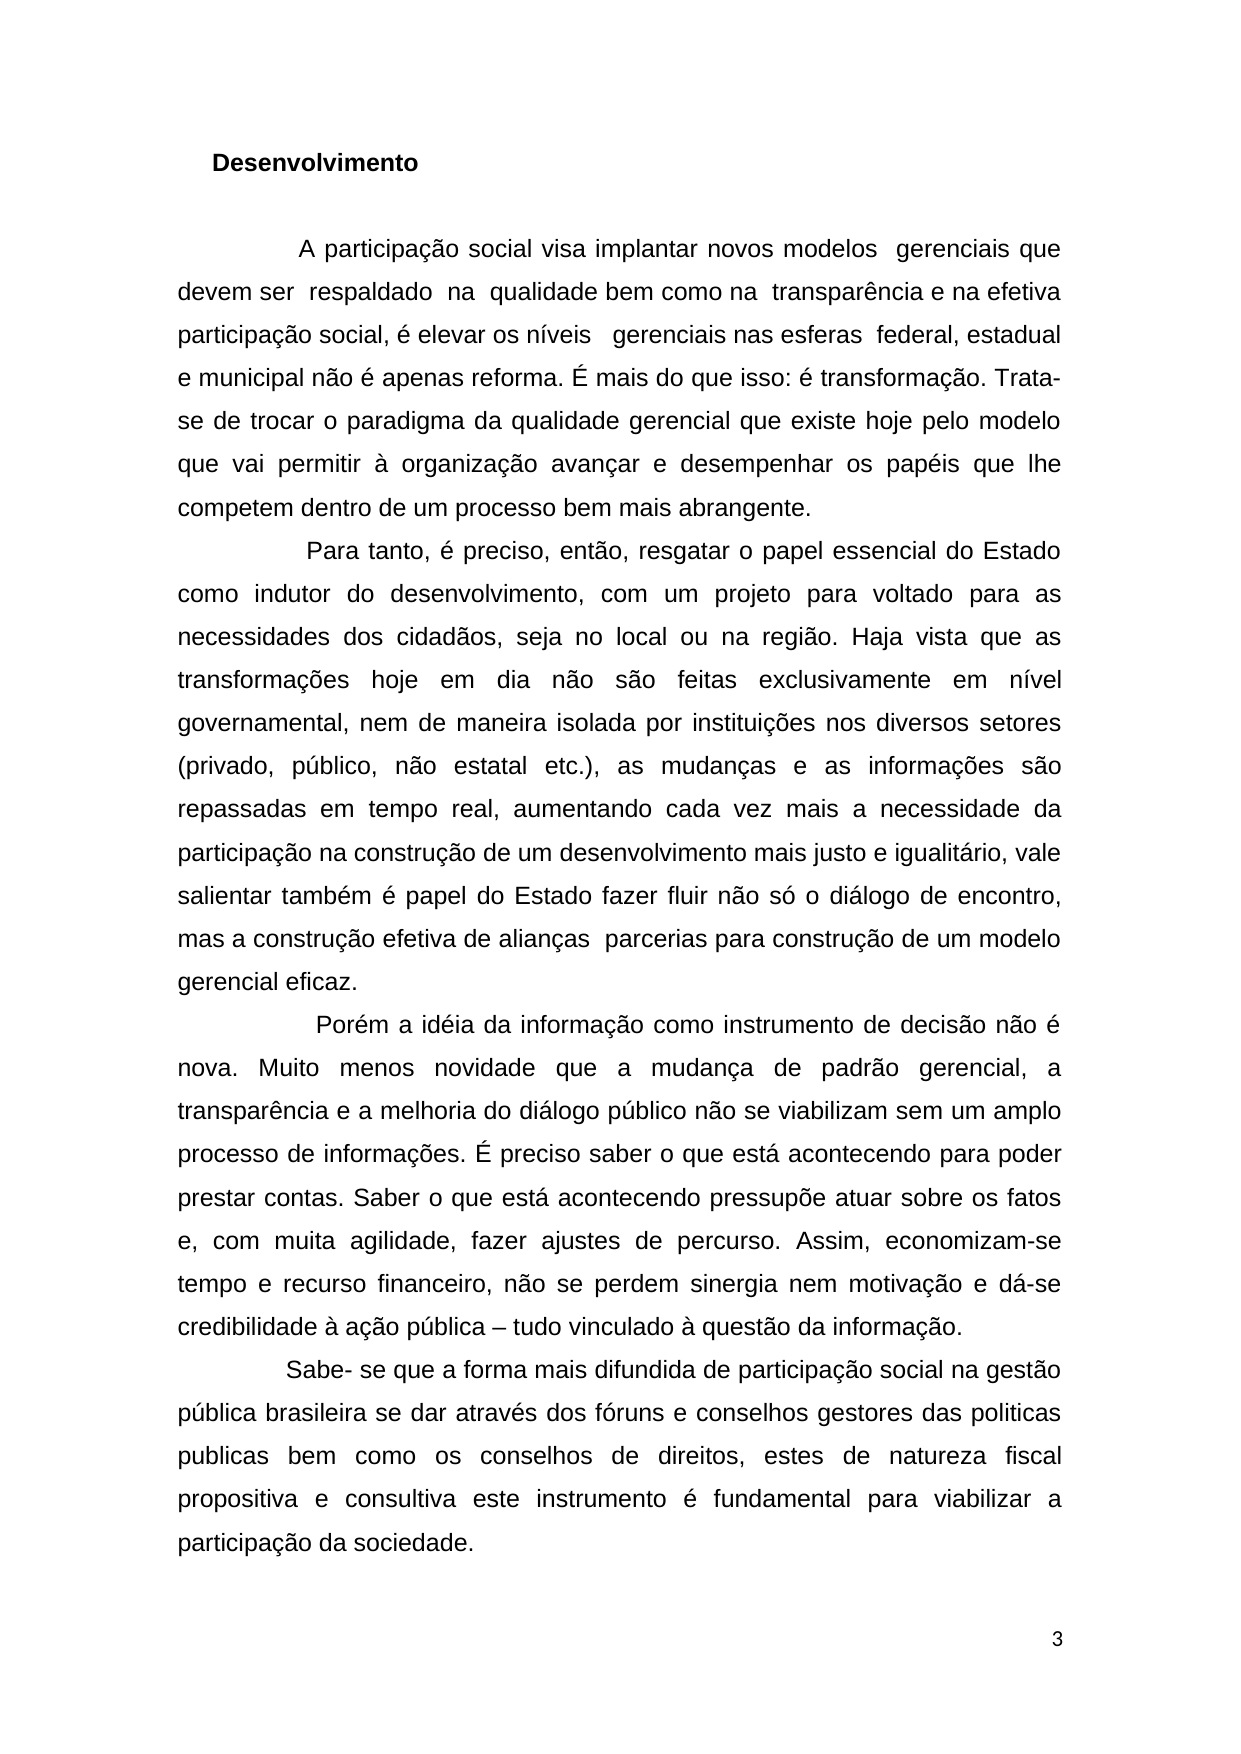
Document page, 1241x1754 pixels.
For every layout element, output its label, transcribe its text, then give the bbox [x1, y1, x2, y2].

text Sabe- se que a forma mais difundida de participação social na gestão pública brasileira se dar através dos fóruns e conselhos gestores das politicas publicas bem como os conselhos de direitos, estes de natureza fiscal propositiva e consultiva este instrumento é fundamental para viabilizar a participação da sociedade. [177, 1355, 1063, 1556]
text Para tanto, é preciso, então, resgatar o papel essencial do Estado como indutor do desenvolvimento, com um projeto para voltado para as necessidades dos cidadãos, seja no local ou na região. Haja vista que as transformações hoje em dia não são feitas exclusivamente em nível governamental, nem de maneira isolada por instituições nos diversos setores (privado, público, não estatal etc.), as mudanças e as informações são repassadas em tempo real, aumentando cada vez mais a necessidade da participação na construção de um desenvolvimento mais justo e igualitário, vale salientar também é papel do Estado fazer fluir não só o diálogo de encontro, mas a construção efetiva de alianças parcerias para construção de um modelo gerencial eficaz. [177, 536, 1063, 996]
text A participação social visa implantar novos modelos gerenciais que devem ser respaldado na qualidade bem como na transparência e na efetiva participação social, é elevar os níveis gerenciais nas esferas federal, estadual e municipal não é apenas reforma. É mais do que isso: é transformação. Trata-se de trocar o paradigma da qualidade gerencial que existe hoje pelo modelo que vai permitir à organização avançar e desempenhar os papéis que lhe competem dentro de um processo bem mais abrangente. [177, 234, 1063, 521]
text Desenvolvimento [177, 148, 1063, 176]
text Porém a idéia da informação como instrumento de decisão não é nova. Muito menos novidade que a mudança de padrão gerencial, a transparência e a melhoria do diálogo público não se viabilizam sem um amplo processo de informações. É preciso saber o que está acontecendo para poder prestar contas. Saber o que está acontecendo pressupõe atuar sobre os fatos e, com muita agilidade, fazer ajustes de percurso. Assim, economizam-se tempo e recurso financeiro, não se perdem sinergia nem motivação e dá-se credibilidade à ação pública – tudo vinculado à questão da informação. [177, 1010, 1063, 1341]
